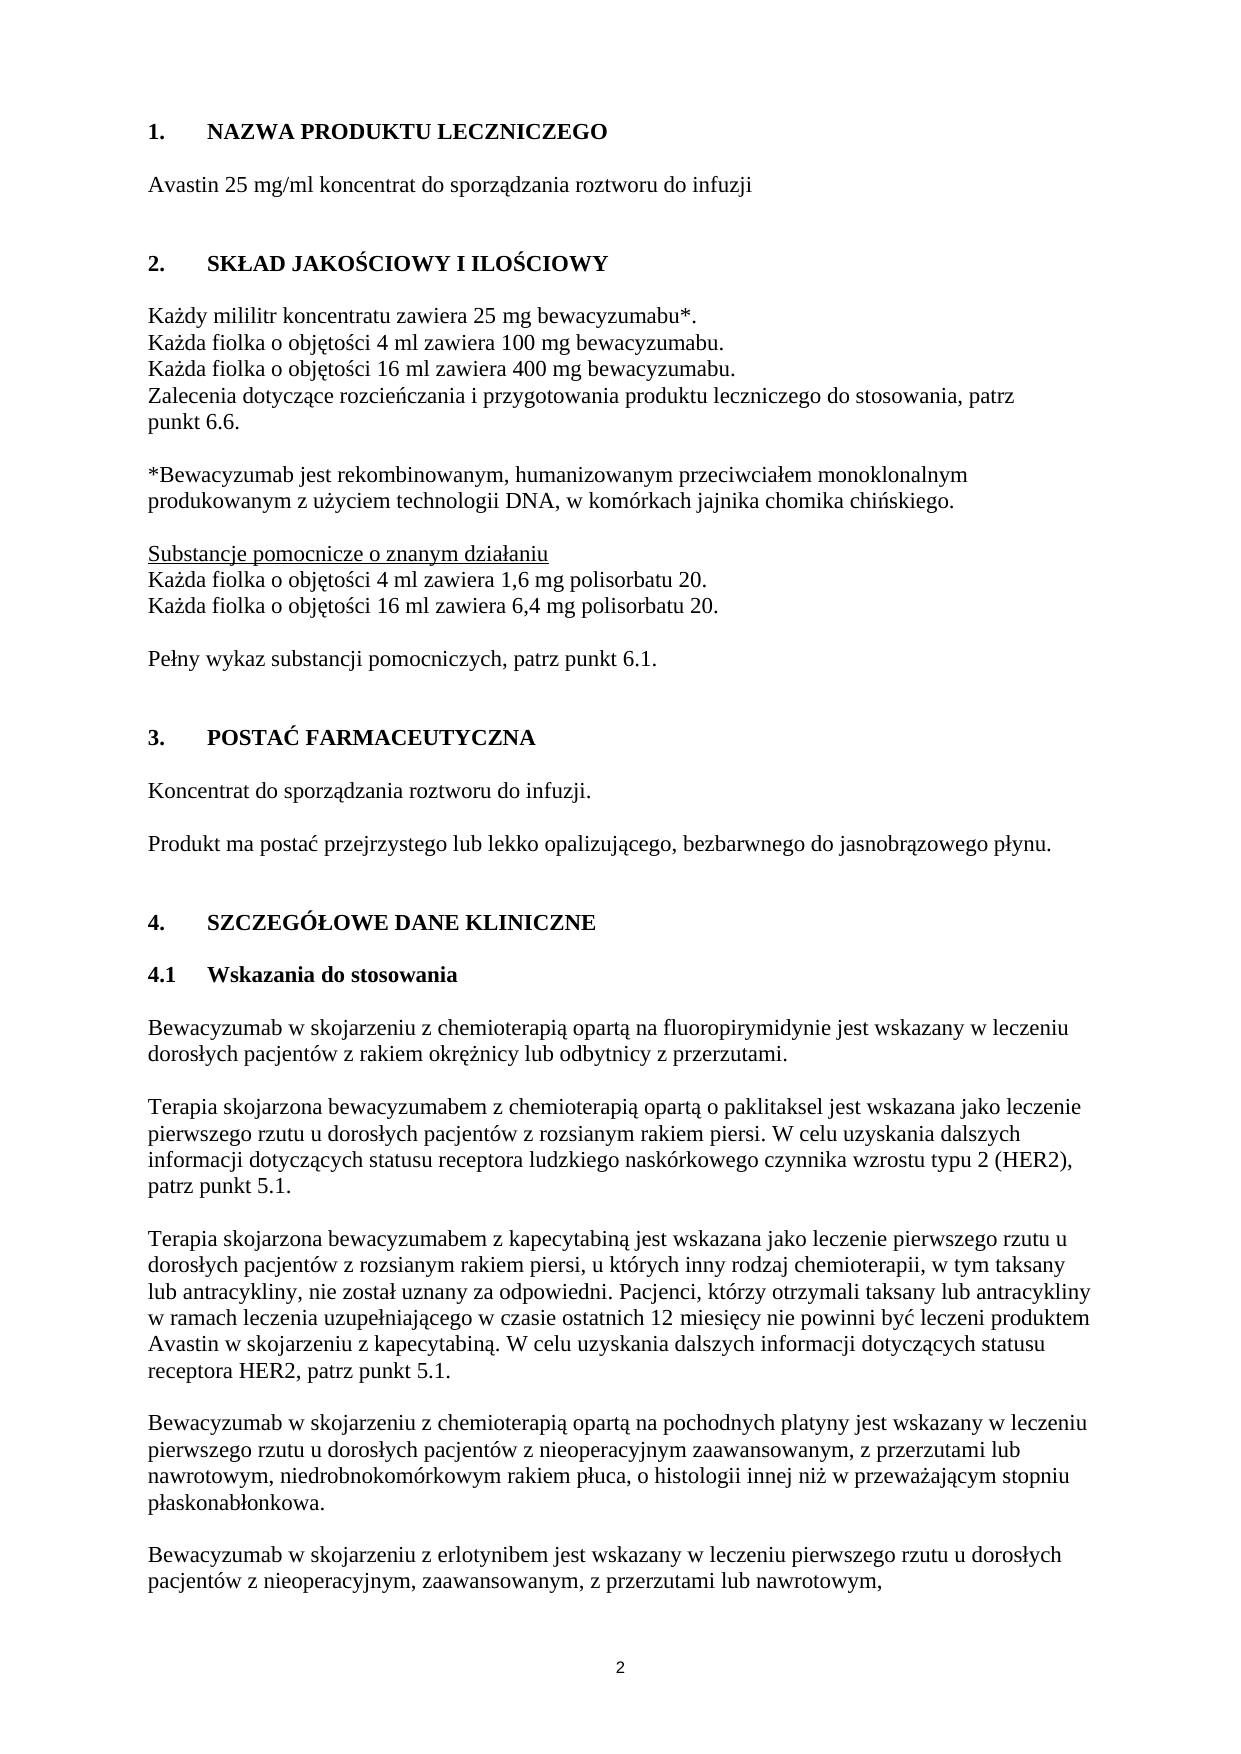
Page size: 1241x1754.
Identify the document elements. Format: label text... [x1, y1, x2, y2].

text Produkt ma postać przejrzystego lub lekko opalizującego, bezbarwnego do jasnobrązowego płynu. [148, 830, 1092, 856]
text Zalecenia dotyczące rozcieńczania i przygotowania produktu leczniczego do stosowania, patrz punkt 6.6. [148, 382, 1092, 434]
text 3. POSTAĆ FARMACEUTYCZNA [148, 724, 1092, 751]
text Terapia skojarzona bewacyzumabem z chemioterapią opartą o paklitaksel jest wskazana jako leczenie pierwszego rzutu u dorosłych pacjentów z rozsianym rakiem piersi. W celu uzyskania dalszych informacji dotyczących statusu receptora ludzkiego naskórkowego czynnika wzrostu typu 2 (HER2), patrz punkt 5.1. [148, 1093, 1092, 1199]
text 4. SZCZEGÓŁOWE DANE KLINICZNE [148, 909, 1092, 935]
text Każda fiolka o objętości 4 ml zawiera 100 mg bewacyzumabu. [148, 329, 1092, 355]
text Pełny wykaz substancji pomocniczych, patrz punkt 6.1. [148, 645, 1092, 672]
text *Bewacyzumab jest rekombinowanym, humanizowanym przeciwciałem monoklonalnym produkowanym z użyciem technologii DNA, w komórkach jajnika chomika chińskiego. [148, 461, 1092, 513]
text Bewacyzumab w skojarzeniu z chemioterapią opartą na pochodnych platyny jest wskazany w leczeniu pierwszego rzutu u dorosłych pacjentów z nieoperacyjnym zaawansowanym, z przerzutami lub nawrotowym, niedrobnokomórkowym rakiem płuca, o histologii innej niż w przeważającym stopniu płaskonabłonkowa. [148, 1409, 1092, 1515]
text Każda fiolka o objętości 16 ml zawiera 400 mg bewacyzumabu. [148, 355, 1092, 382]
text Avastin 25 mg/ml koncentrat do sporządzania roztworu do infuzji [148, 171, 1092, 197]
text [148, 1541, 1092, 1594]
text 1. NAZWA PRODUKTU LECZNICZEGO [148, 118, 1092, 144]
text Terapia skojarzona bewacyzumabem z kapecytabiną jest wskazana jako leczenie pierwszego rzutu u dorosłych pacjentów z rozsianym rakiem piersi, u których inny rodzaj chemioterapii, w tym taksany lub antracykliny, nie został uznany za odpowiedni. Pacjenci, którzy otrzymali taksany lub antracykliny w ramach leczenia uzupełniającego w czasie ostatnich 12 miesięcy nie powinni być leczeni produktem Avastin w skojarzeniu z kapecytabiną. W celu uzyskania dalszych informacji dotyczących statusu receptora HER2, patrz punkt 5.1. [148, 1225, 1092, 1383]
text 2. SKŁAD JAKOŚCIOWY I ILOŚCIOWY [148, 250, 1092, 276]
text Każdy mililitr koncentratu zawiera 25 mg bewacyzumabu*. [148, 303, 1092, 329]
text Koncentrat do sporządzania roztworu do infuzji. [148, 777, 1092, 803]
text Bewacyzumab w skojarzeniu z chemioterapią opartą na fluoropirymidynie jest wskazany w leczeniu dorosłych pacjentów z rakiem okrężnicy lub odbytnicy z przerzutami. [148, 1014, 1092, 1067]
text 4.1 Wskazania do stosowania [148, 961, 1092, 988]
